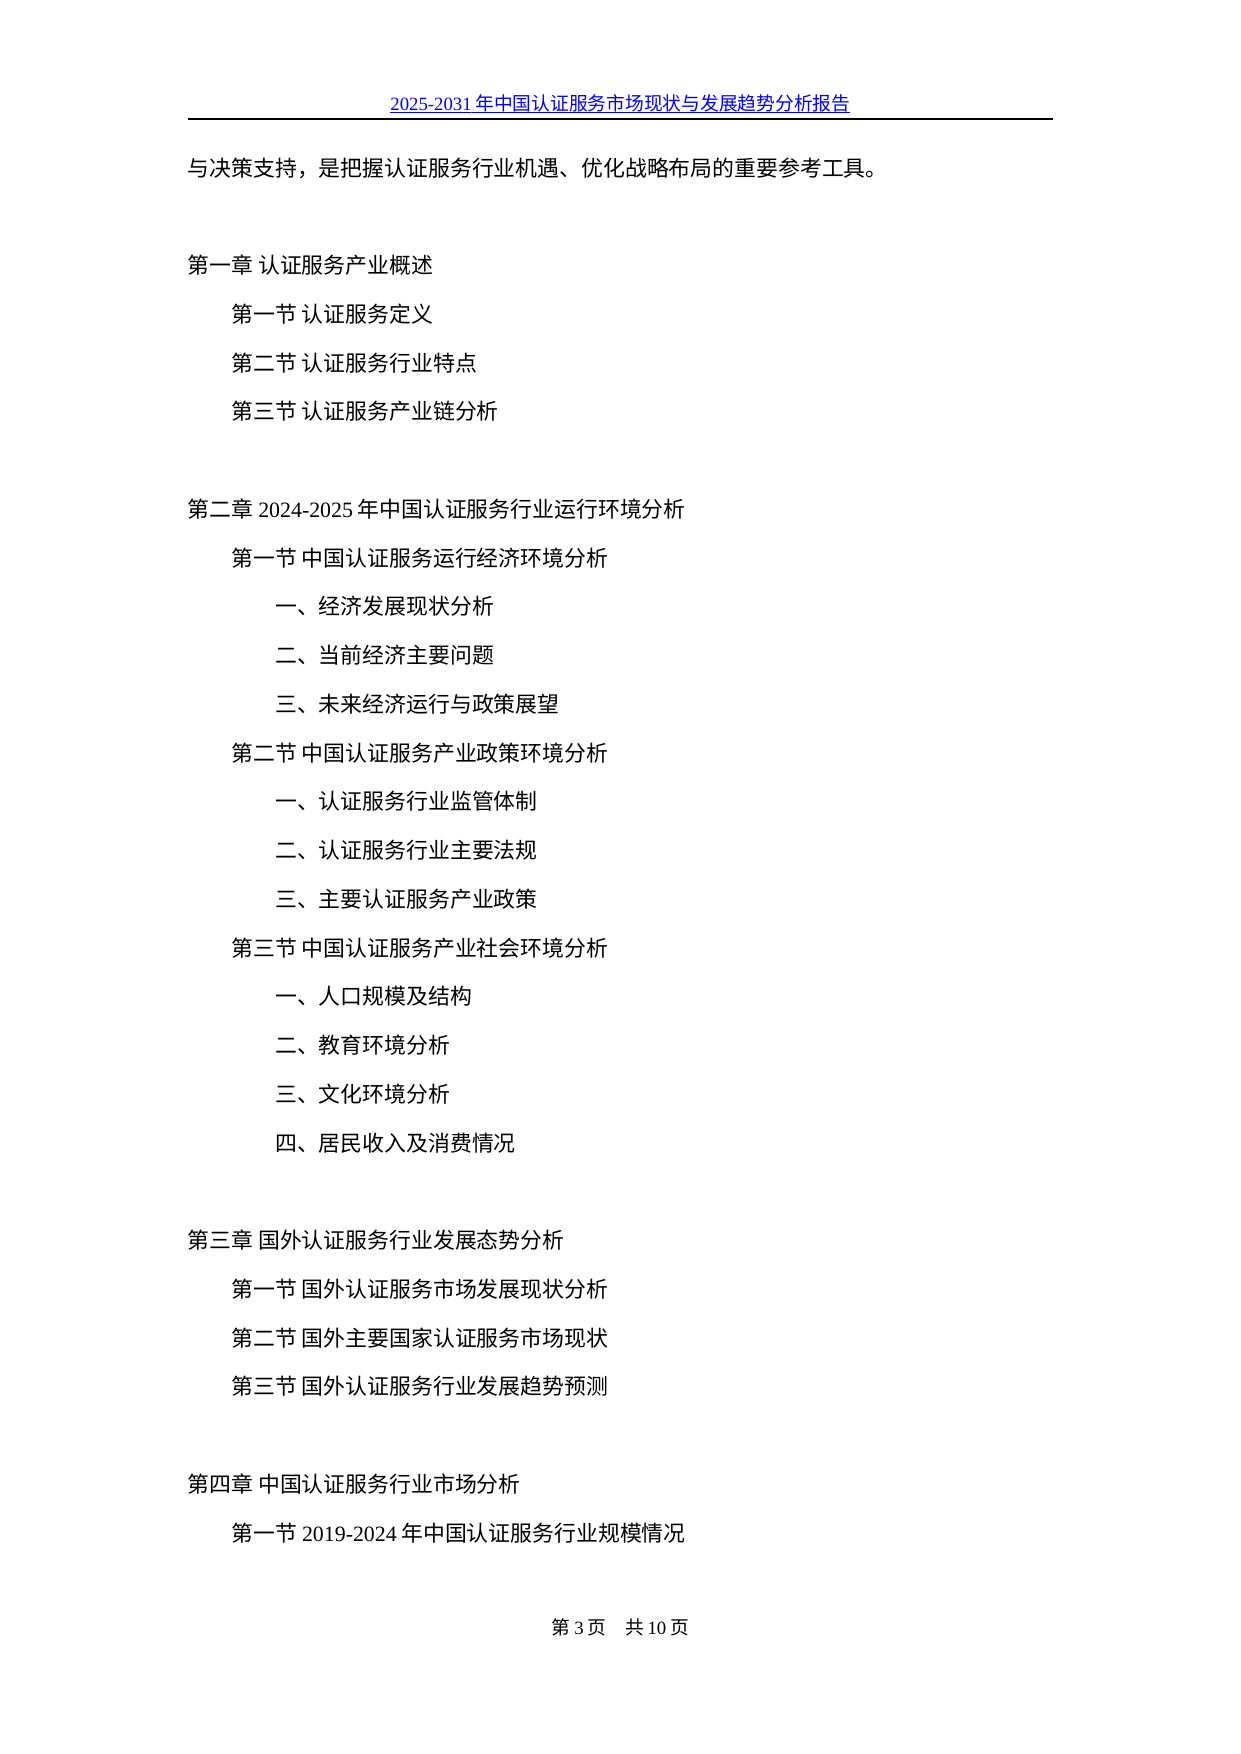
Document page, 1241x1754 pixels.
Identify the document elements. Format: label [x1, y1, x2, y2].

text [187, 150, 1053, 1548]
